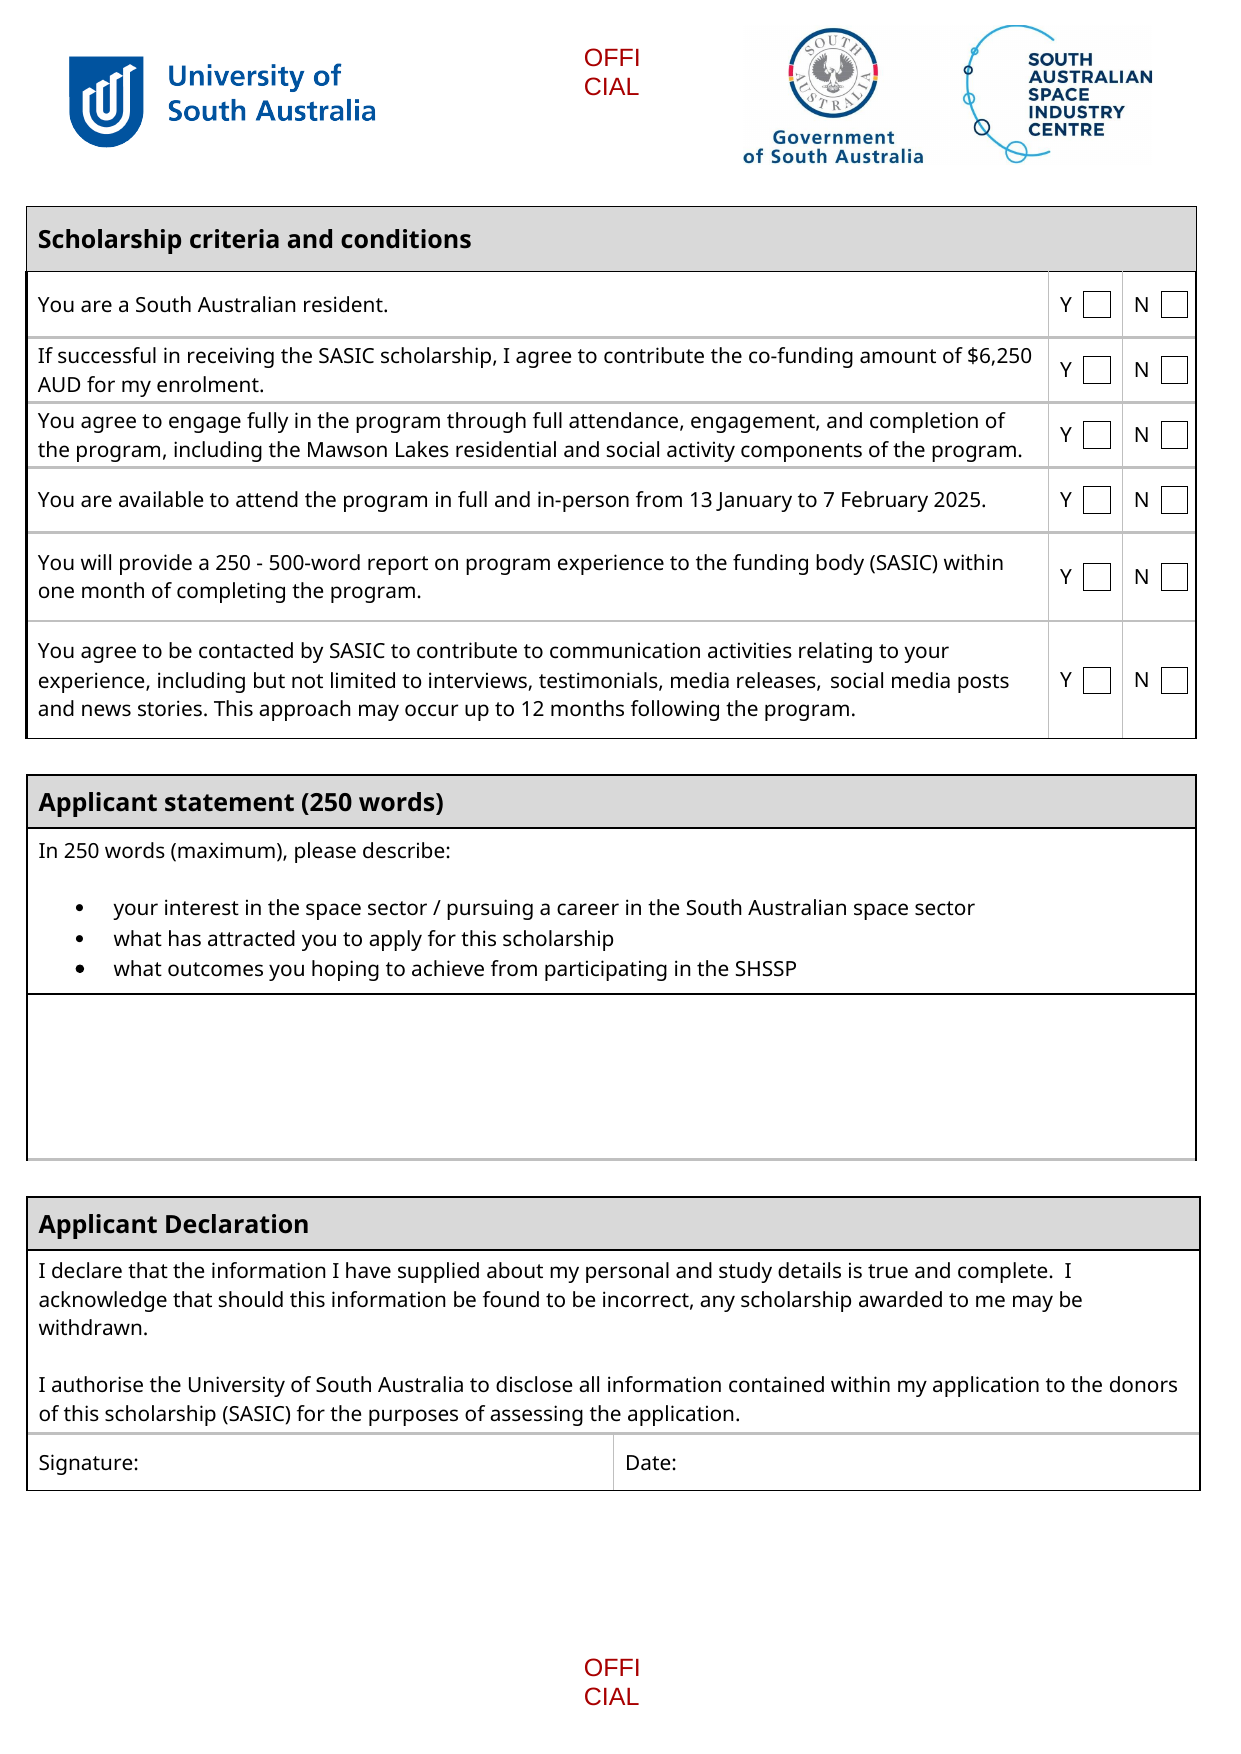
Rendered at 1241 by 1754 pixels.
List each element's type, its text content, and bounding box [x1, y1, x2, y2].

table_cell N [1123, 339, 1195, 401]
table_cell You agree to be contacted by SASIC to contribute to communication activities relating to your experience, including but not limited to interviews, testimonials, media releases, social media posts and news stories. This approach may occur up to 12 months following the program. [28, 622, 1048, 738]
table_cell If successful in receiving the SASIC scholarship, I agree to contribute the co-funding amount of $6,250 AUD for my enrolment. [28, 339, 1048, 401]
table_cell You will provide a 250 - 500-word report on program experience to the funding body (SASIC) within one month of completing the program. [28, 534, 1048, 619]
table_cell N [1123, 272, 1195, 336]
table_cell Y [1049, 339, 1122, 401]
table_cell Y [1049, 622, 1122, 738]
table_cell I declare that the information I have supplied about my personal and study details is true and complete. I acknowledge that should this information be found to be incorrect, any scholarship awarded to me may be withdrawn. I authorise the University of South Australia to disclose all information contained within my application to the donors of this scholarship (SASIC) for the purposes of assessing the application. [28, 1251, 1199, 1432]
table_cell N [1123, 622, 1195, 738]
table_cell Y [1049, 534, 1122, 619]
table_cell [28, 995, 1195, 1158]
table_header Applicant Declaration [28, 1198, 1199, 1249]
table_cell You are available to attend the program in full and in-person from 13 January to 7 February 2025. [28, 469, 1048, 531]
table_cell You are a South Australian resident. [28, 272, 1048, 336]
table_cell Signature: [28, 1435, 613, 1490]
table_cell Date: [614, 1435, 1199, 1490]
table_cell In 250 words (maximum), please describe: your interest in the space sector / pursuing a career in the South Australian space sector what has attracted you to apply for this scholarship what outcomes you hoping to achieve from participating in the SHSSP [28, 829, 1195, 992]
table_cell N [1123, 534, 1195, 619]
picture [44, 14, 400, 191]
table_header Scholarship criteria and conditions [27, 207, 1196, 271]
table_cell Y [1049, 272, 1122, 336]
table_cell Y [1049, 404, 1122, 466]
table_header Applicant statement (250 words) [28, 776, 1195, 827]
table_cell You agree to engage fully in the program through full attendance, engagement, and completion of the program, including the Mawson Lakes residential and social activity components of the program. [28, 404, 1048, 466]
table_cell N [1123, 469, 1195, 531]
picture [743, 25, 1153, 165]
table_cell N [1123, 404, 1195, 466]
table_cell Y [1049, 469, 1122, 531]
